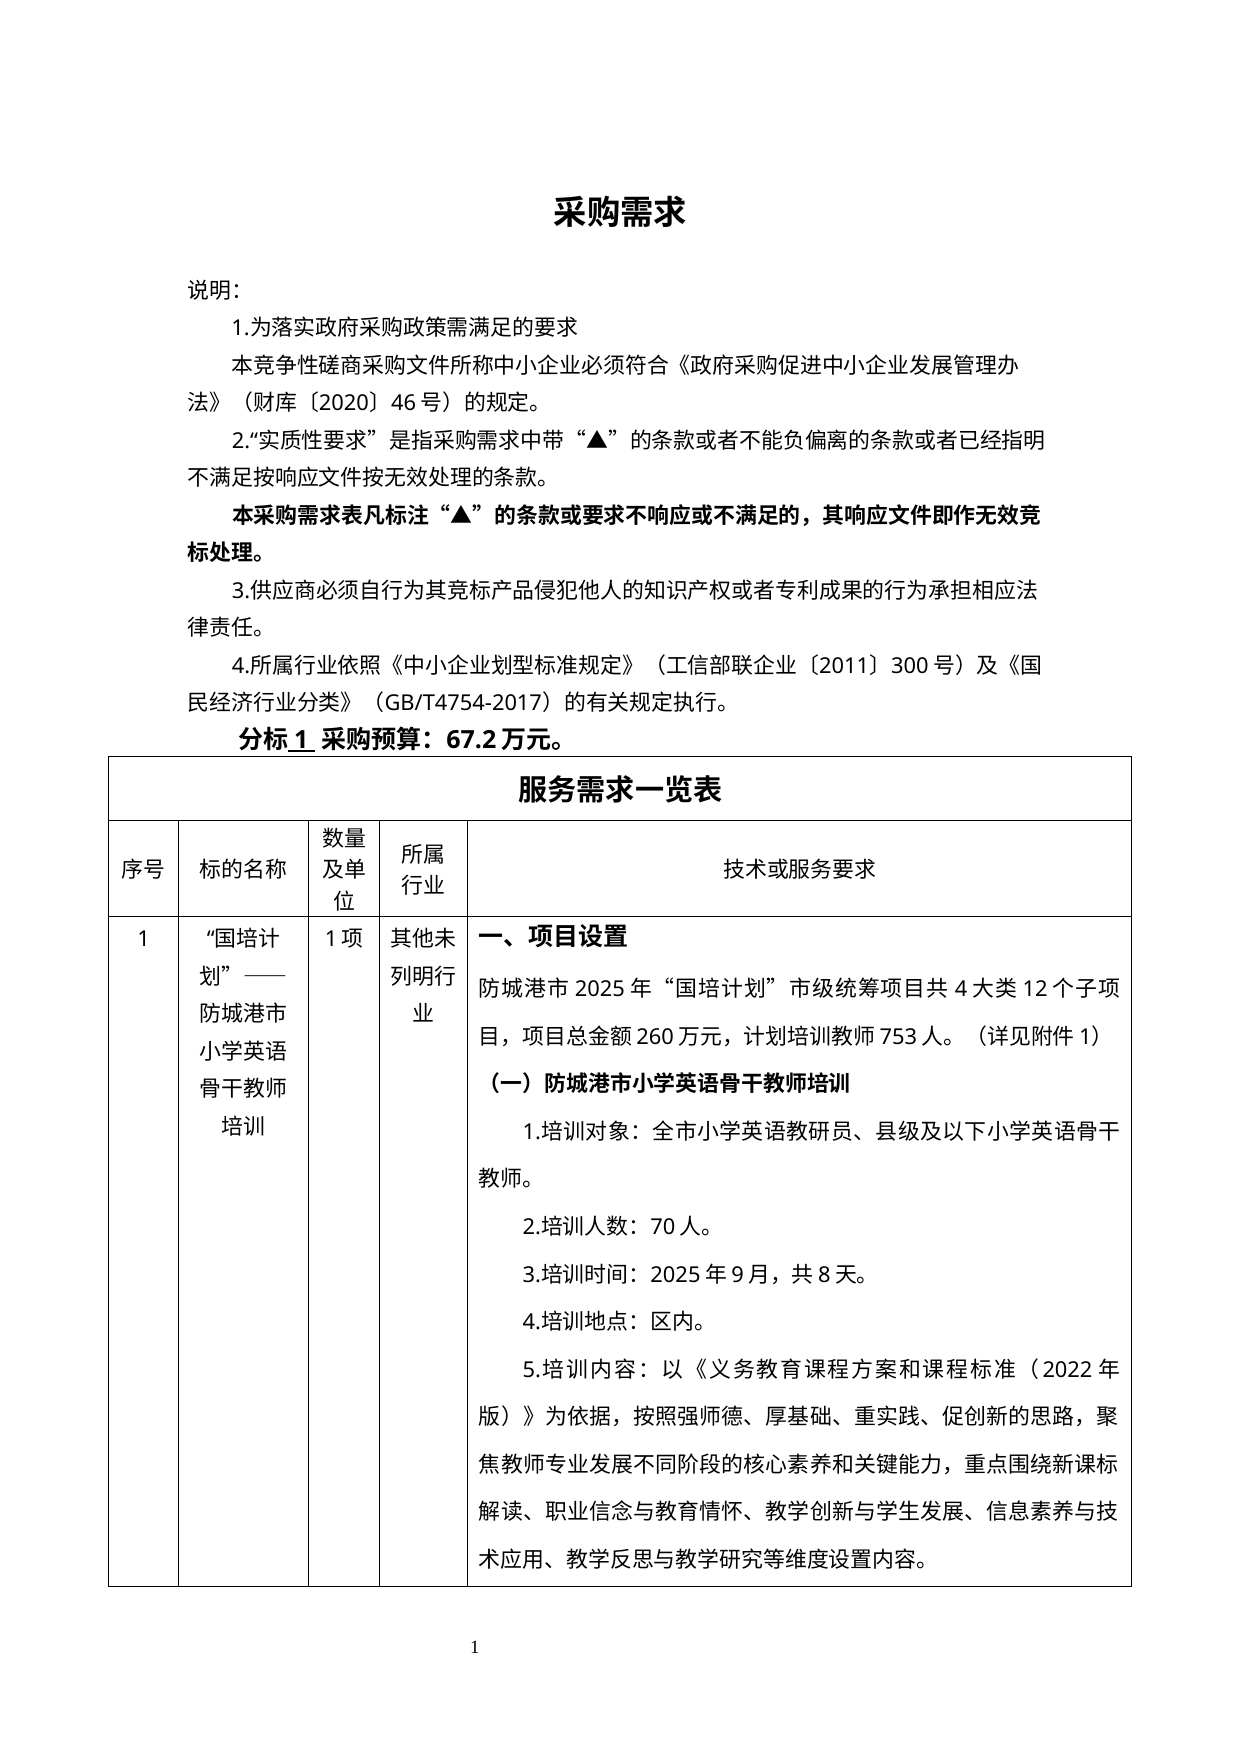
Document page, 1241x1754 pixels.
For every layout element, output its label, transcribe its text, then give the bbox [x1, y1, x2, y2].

table_cell 序号 [109, 821, 178, 916]
subtitle 采购需求 [187, 185, 1053, 234]
text 本竞争性磋商采购文件所称中小企业必须符合《政府采购促进中小企业发展管理办法》（财库〔2020〕46号）的规定。 [187, 343, 1053, 418]
text 3.供应商必须自行为其竞标产品侵犯他人的知识产权或者专利成果的行为承担相应法律责任。 [187, 568, 1053, 643]
text 4.所属行业依照《中小企业划型标准规定》（工信部联企业〔2011〕300号）及《国民经济行业分类》（GB/T4754-2017）的有关规定执行。 [187, 643, 1053, 718]
table_cell 1 [109, 917, 178, 1586]
table_header 服务需求一览表 [109, 757, 1131, 820]
text 说明： [187, 268, 1053, 306]
table_cell 数量及单位 [309, 821, 379, 916]
text 2.“实质性要求”是指采购需求中带“▲”的条款或者不能负偏离的条款或者已经指明不满足按响应文件按无效处理的条款。 [187, 418, 1053, 493]
text 1.为落实政府采购政策需满足的要求 [187, 306, 1053, 343]
text 本采购需求表凡标注“▲”的条款或要求不响应或不满足的，其响应文件即作无效竞标处理。 [187, 493, 1053, 568]
table_cell 其他未列明行业 [380, 917, 467, 1586]
table_cell 标的名称 [179, 821, 308, 916]
table_cell 所属 行业 [380, 821, 467, 916]
text 分标 1 采购预算：67.2万元。 [187, 718, 1053, 756]
table_cell 1项 [309, 917, 379, 1586]
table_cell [468, 917, 1131, 1586]
table_cell 技术或服务要求 [468, 821, 1131, 916]
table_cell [179, 917, 308, 1586]
